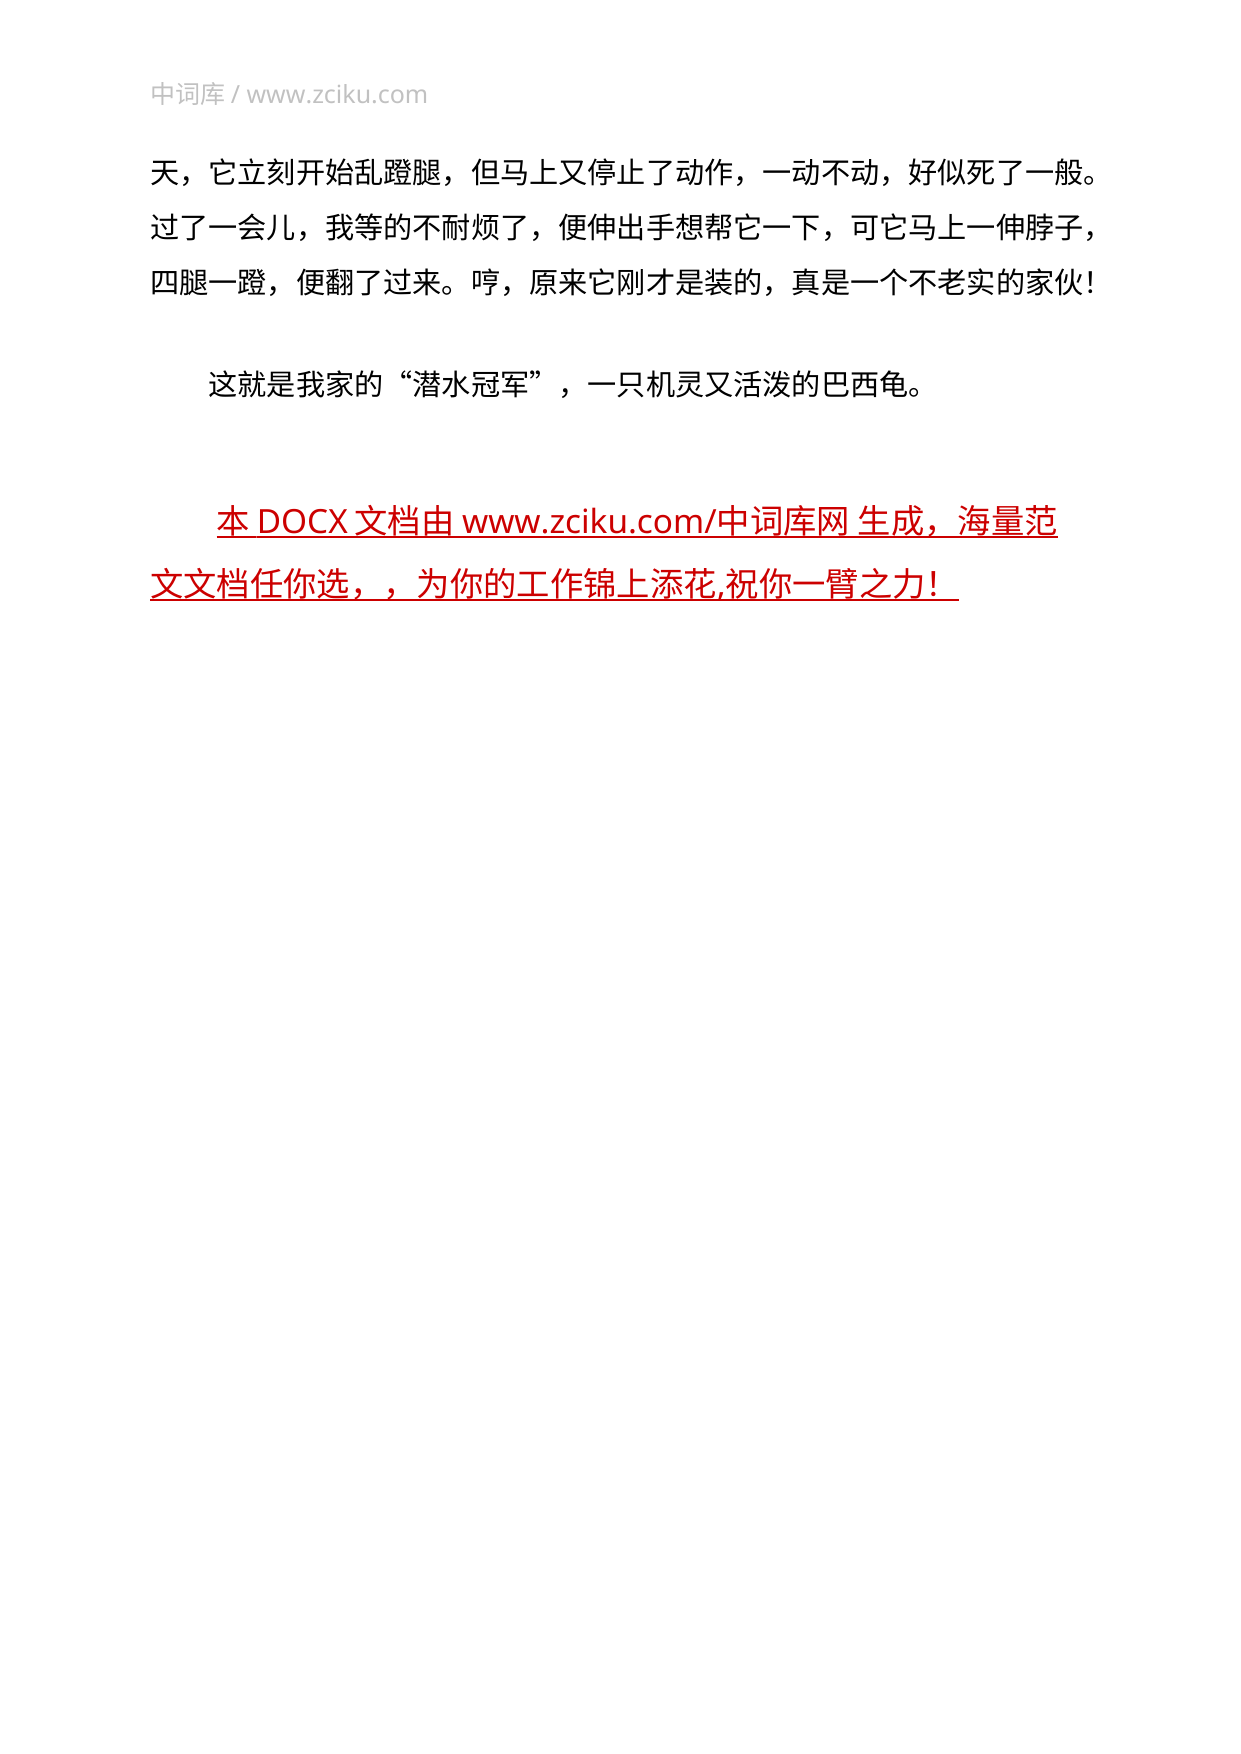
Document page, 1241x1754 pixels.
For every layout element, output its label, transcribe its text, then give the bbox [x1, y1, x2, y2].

text 这就是我家的“潜水冠军”，一只机灵又活泼的巴西龟。 [150, 362, 1090, 404]
text 本DOCX文档由 www.zciku.com/中词库网 生成，海量范文文档任你选，，为你的工作锦上添花,祝你一臂之力！ [150, 494, 1090, 606]
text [150, 150, 1090, 302]
